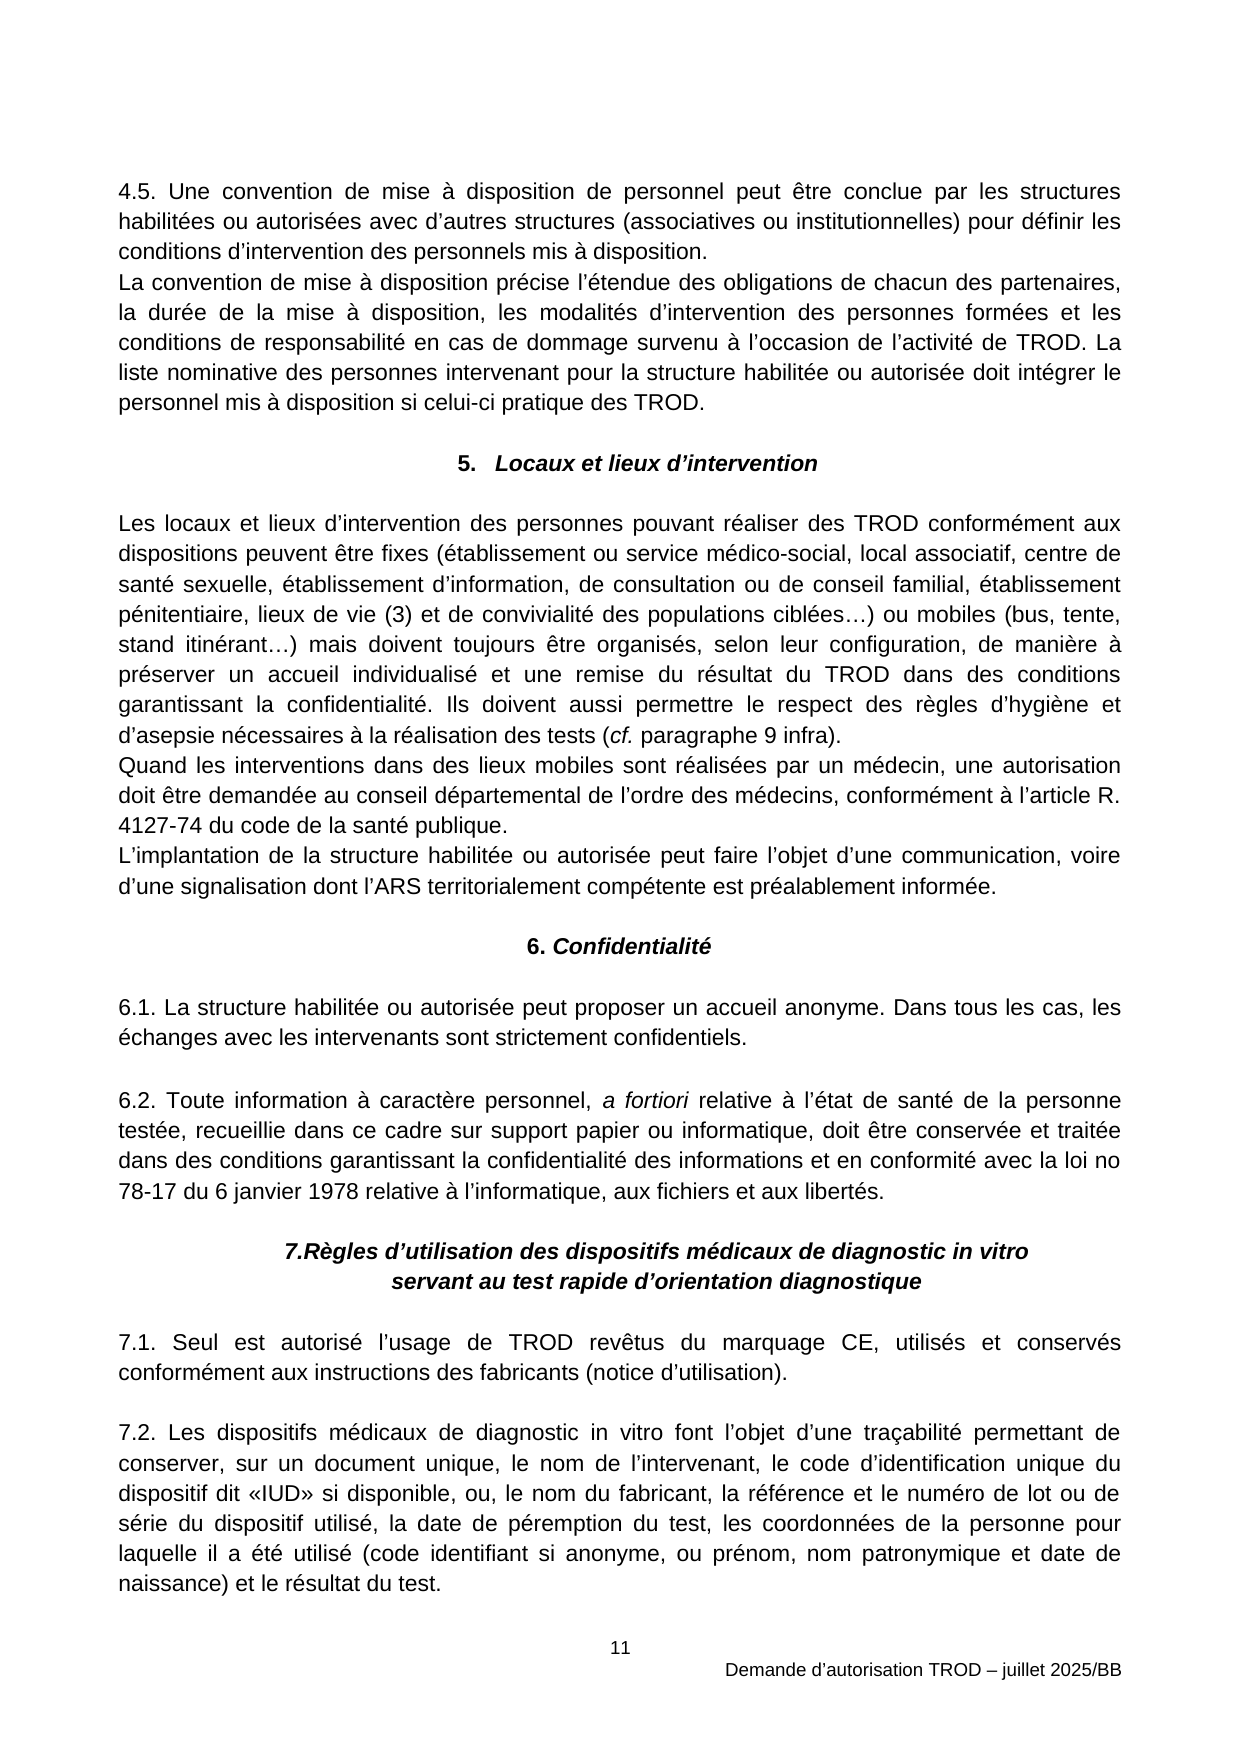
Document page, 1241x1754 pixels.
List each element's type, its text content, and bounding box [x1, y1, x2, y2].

text 4.5. Une convention de mise à disposition de personnel peut être conclue par les structures habilitées ou autorisées avec d’autres structures (associatives ou institutionnelles) pour définir les conditions d’intervention des personnels mis à disposition. [118, 178, 1122, 265]
list 7.Règles d’utilisation des dispositifs médicaux de diagnostic in vitro [193, 1238, 1122, 1264]
list Locaux et lieux d’intervention [156, 450, 1122, 476]
text 6.1. La structure habilitée ou autorisée peut proposer un accueil anonyme. Dans tous les cas, les échanges avec les intervenants sont strictement confidentiels. [118, 993, 1122, 1050]
text 7.1. Seul est autorisé l’usage de TROD revêtus du marquage CE, utilisés et conservés conformément aux instructions des fabricants (notice d’utilisation). [118, 1329, 1122, 1385]
text 6.2. Toute information à caractère personnel, a fortiori relative à l’état de santé de la personne testée, recueillie dans ce cadre sur support papier ou informatique, doit être conservée et traitée dans des conditions garantissant la confidentialité des informations et en conformité avec la loi no 78-17 du 6 janvier 1978 relative à l’informatique, aux fichiers et aux libertés. [118, 1087, 1122, 1204]
text 7.2. Les dispositifs médicaux de diagnostic in vitro font l’objet d’une traçabilité permettant de conserver, sur un document unique, le nom de l’intervenant, le code d’identification unique du dispositif dit «IUD» si disponible, ou, le nom du fabricant, la référence et le numéro de lot ou de série du dispositif utilisé, la date de péremption du test, les coordonnées de la personne pour laquelle il a été utilisé (code identifiant si anonyme, ou prénom, nom patronymique et date de naissance) et le résultat du test. [118, 1419, 1122, 1597]
text Quand les interventions dans des lieux mobiles sont réalisées par un médecin, une autorisation doit être demandée au conseil départemental de l’ordre des médecins, conformément à l’article R. 4127-74 du code de la santé publique. [118, 752, 1122, 839]
text Les locaux et lieux d’intervention des personnes pouvant réaliser des TROD conformément aux dispositions peuvent être fixes (établissement ou service médico-social, local associatif, centre de santé sexuelle, établissement d’information, de consultation ou de conseil familial, établissement pénitentiaire, lieux de vie (3) et de convivialité des populations ciblées…) ou mobiles (bus, tente, stand itinérant…) mais doivent toujours être organisés, selon leur configuration, de manière à préserver un accueil individualisé et une remise du résultat du TROD dans des conditions garantissant la confidentialité. Ils doivent aussi permettre le respect des règles d’hygiène et d’asepsie nécessaires à la réalisation des tests (cf. paragraphe 9 infra). [118, 510, 1122, 748]
text La convention de mise à disposition précise l’étendue des obligations de chacun des partenaires, la durée de la mise à disposition, les modalités d’intervention des personnes formées et les conditions de responsabilité en cas de dommage survenu à l’occasion de l’activité de TROD. La liste nominative des personnes intervenant pour la structure habilitée ou autorisée doit intégrer le personnel mis à disposition si celui-ci pratique des TROD. [118, 268, 1122, 416]
text L’implantation de la structure habilitée ou autorisée peut faire l’objet d’une communication, voire d’une signalisation dont l’ARS territorialement compétente est préalablement informée. [118, 842, 1122, 899]
list servant au test rapide d’orientation diagnostique [193, 1268, 1122, 1294]
text 6. Confidentialité [118, 933, 1122, 959]
